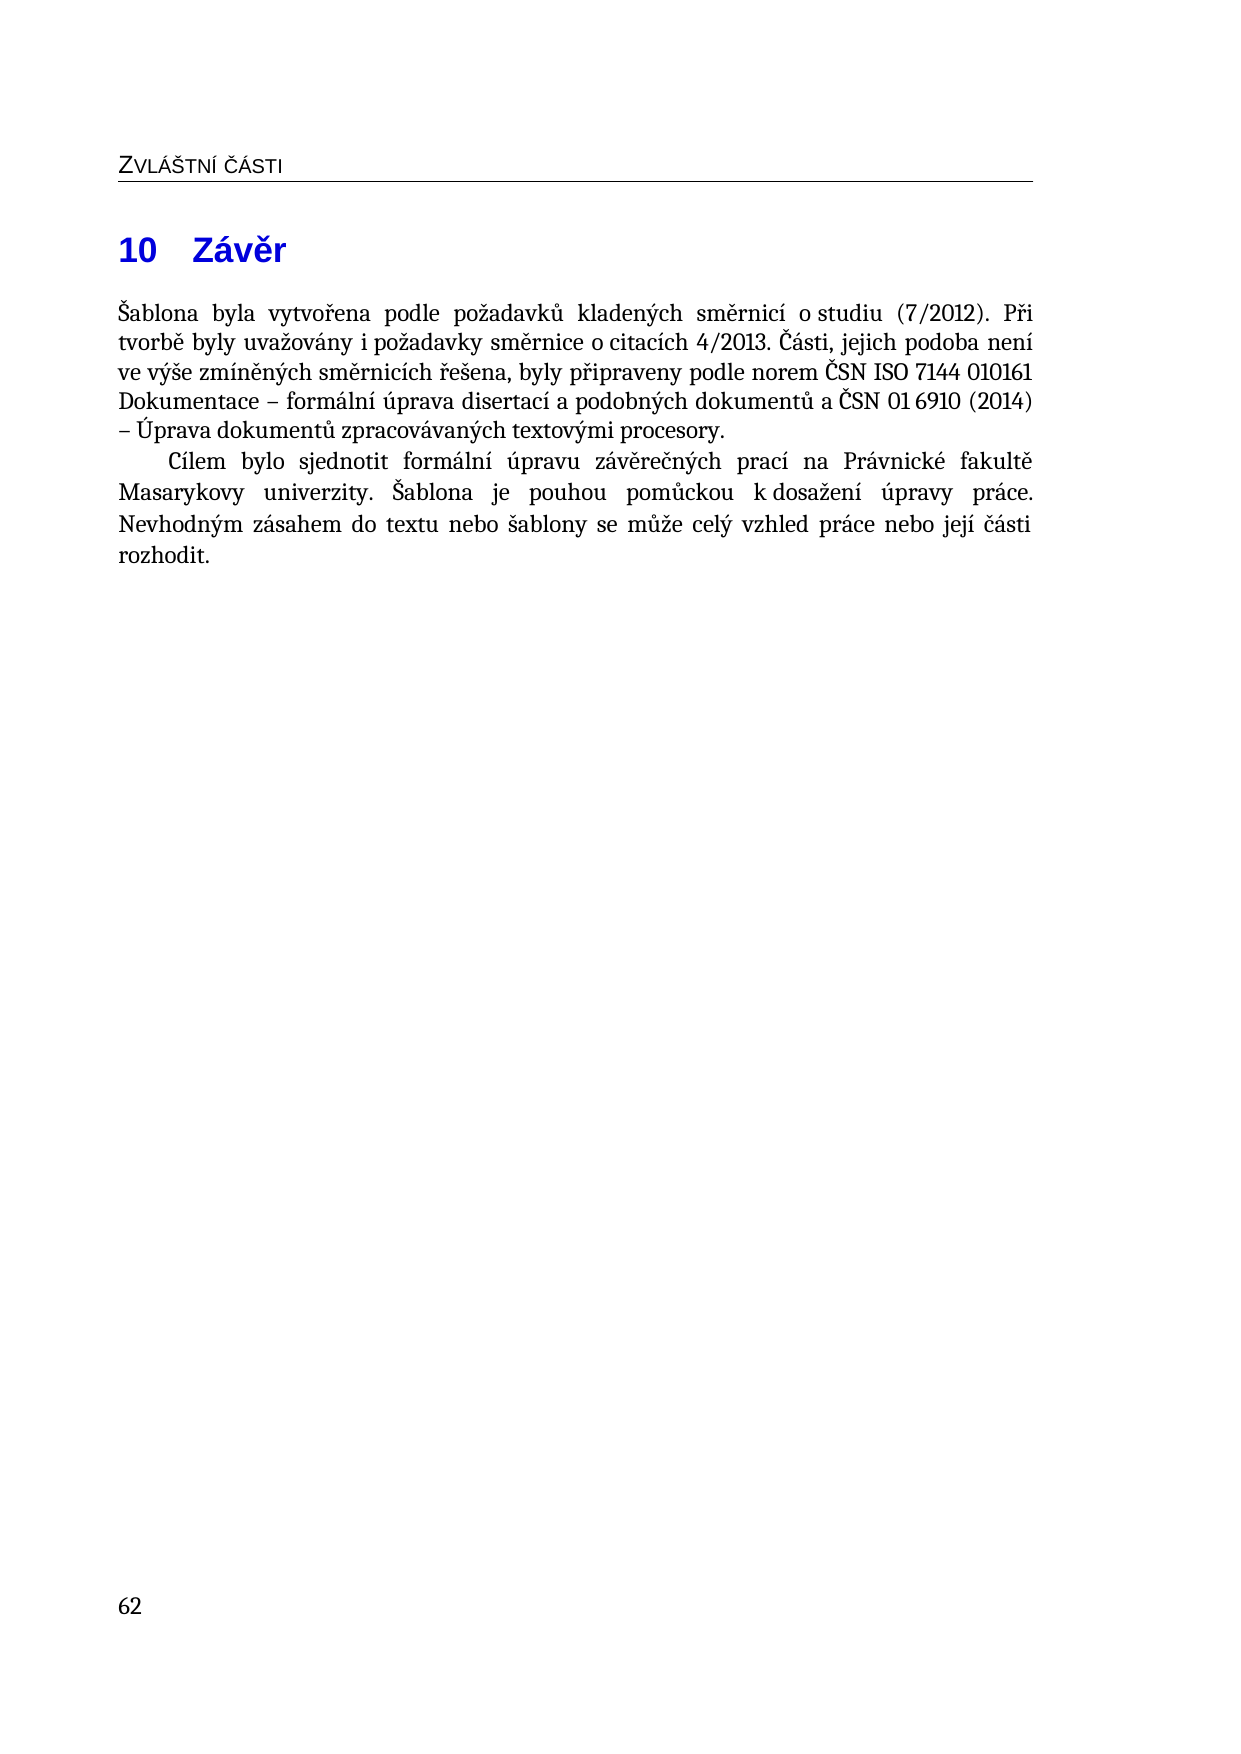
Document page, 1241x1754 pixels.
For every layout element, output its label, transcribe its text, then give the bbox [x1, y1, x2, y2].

text Šablona byla vytvořena podle požadavků kladených směrnicí o studiu (7/2012). Při tvorbě byly uvažovány i požadavky směrnice o citacích 4/2013. Části, jejich podoba není ve výše zmíněných směrnicích řešena, byly připraveny podle norem ČSN ISO 7144 010161 Dokumentace – formální úprava disertací a podobných dokumentů a ČSN 01 6910 (2014) – Úprava dokumentů zpracovávaných textovými procesory. [118, 299, 1033, 444]
subtitle Závěr [118, 219, 1033, 269]
text Cílem bylo sjednotit formální úpravu závěrečných prací na Právnické fakultě Masarykovy univerzity. Šablona je pouhou pomůckou k dosažení úpravy práce. Nevhodným zásahem do textu nebo šablony se může celý vzhled práce nebo její části rozhodit. [118, 444, 1033, 569]
